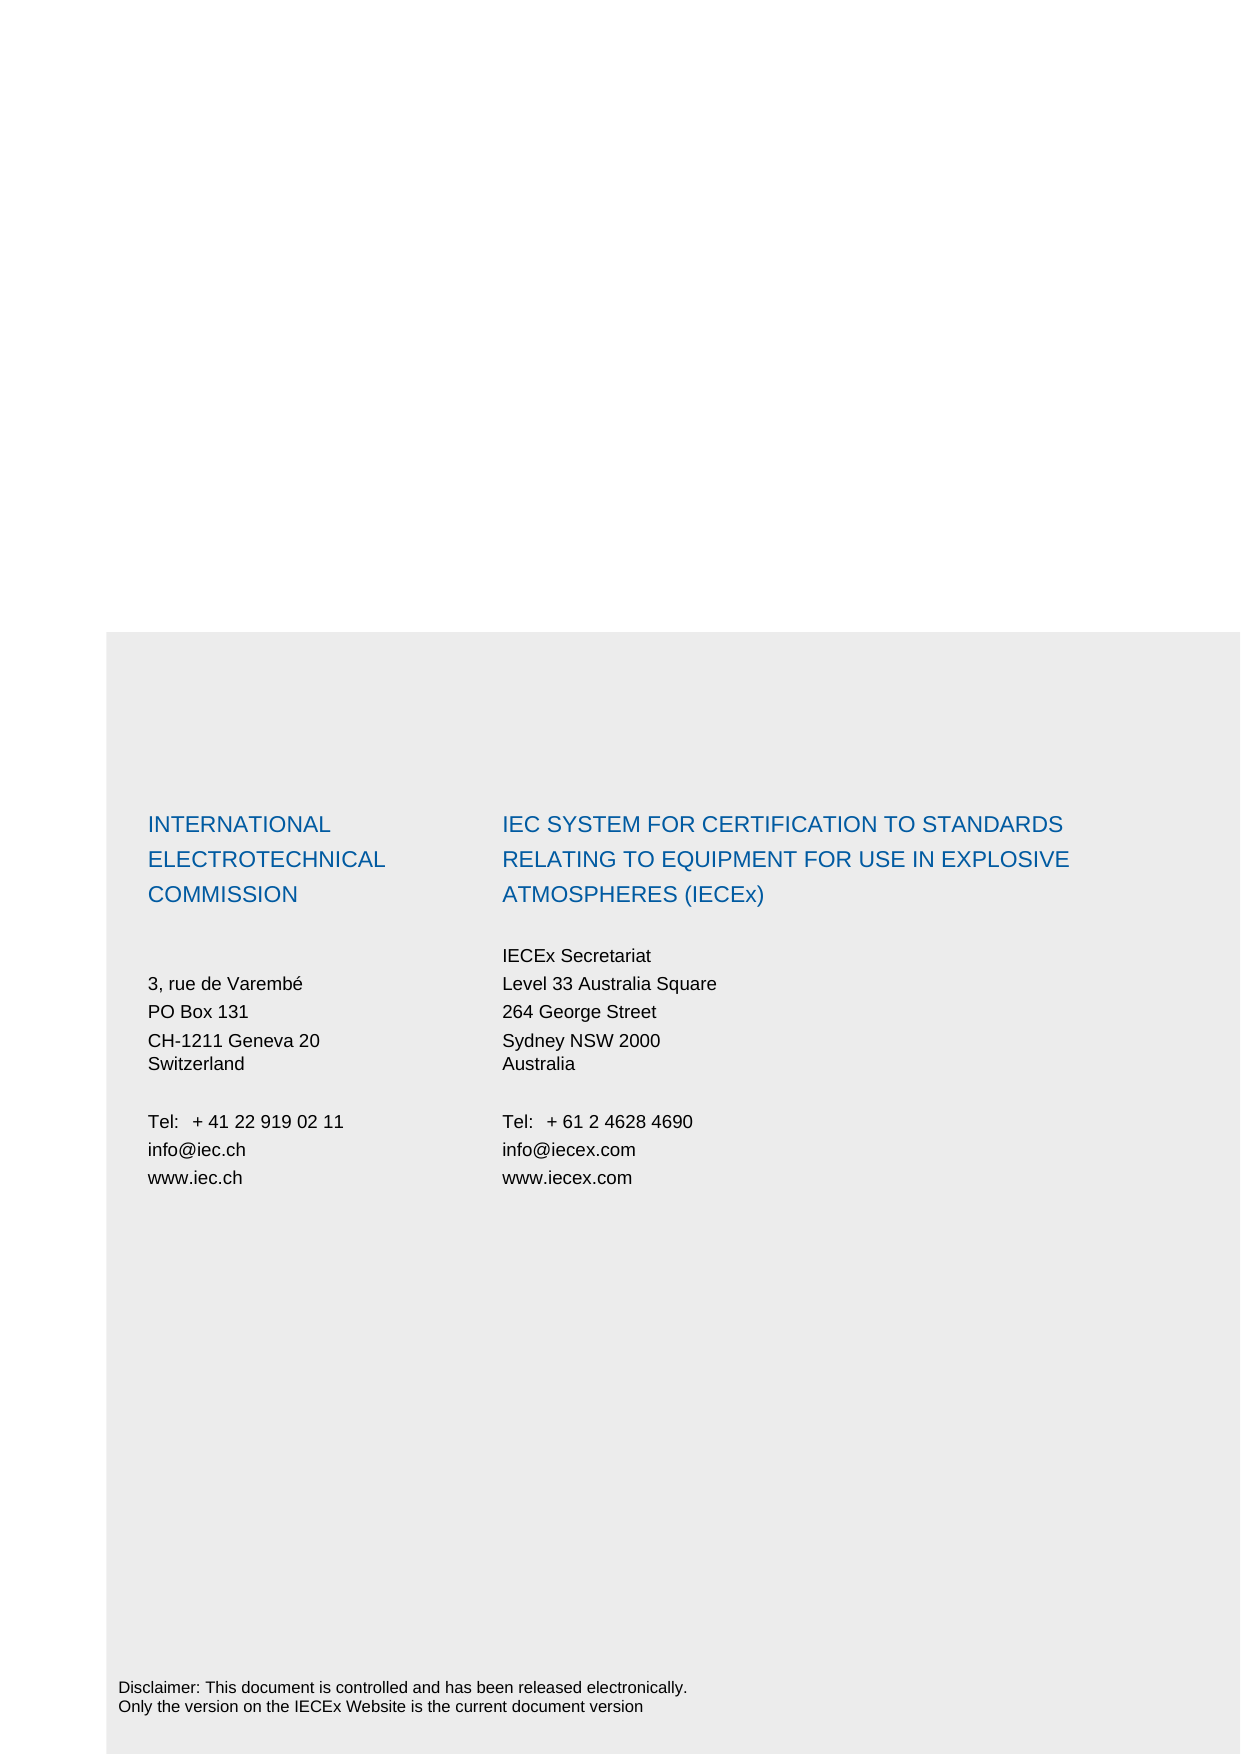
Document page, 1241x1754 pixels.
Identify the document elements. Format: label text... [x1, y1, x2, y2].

text INTERNATIONAL IEC SYSTEM FOR CERTIFICATION TO STANDARDS [148, 804, 1169, 839]
text info@iec.ch info@iecex.com [148, 1134, 1169, 1162]
picture [106, 632, 1241, 1754]
text CH-1211 Geneva 20 Sydney NSW 2000 [148, 1024, 1169, 1053]
text PO Box 131 264 George Street [148, 996, 1169, 1024]
text IECEx Secretariat [148, 940, 1169, 968]
text Switzerland Australia [148, 1053, 1169, 1074]
text Tel: + 41 22 919 02 11 Tel: + 61 2 4628 4690 [148, 1106, 1169, 1134]
text COMMISSION ATMOSPHERES (IECEx) [148, 874, 1169, 910]
text www.iec.ch www.iecex.com [148, 1162, 1169, 1190]
text 3, rue de Varembé Level 33 Australia Square [148, 968, 1169, 996]
text ELECTROTECHNICAL RELATING TO EQUIPMENT FOR USE IN EXPLOSIVE [148, 839, 1169, 874]
